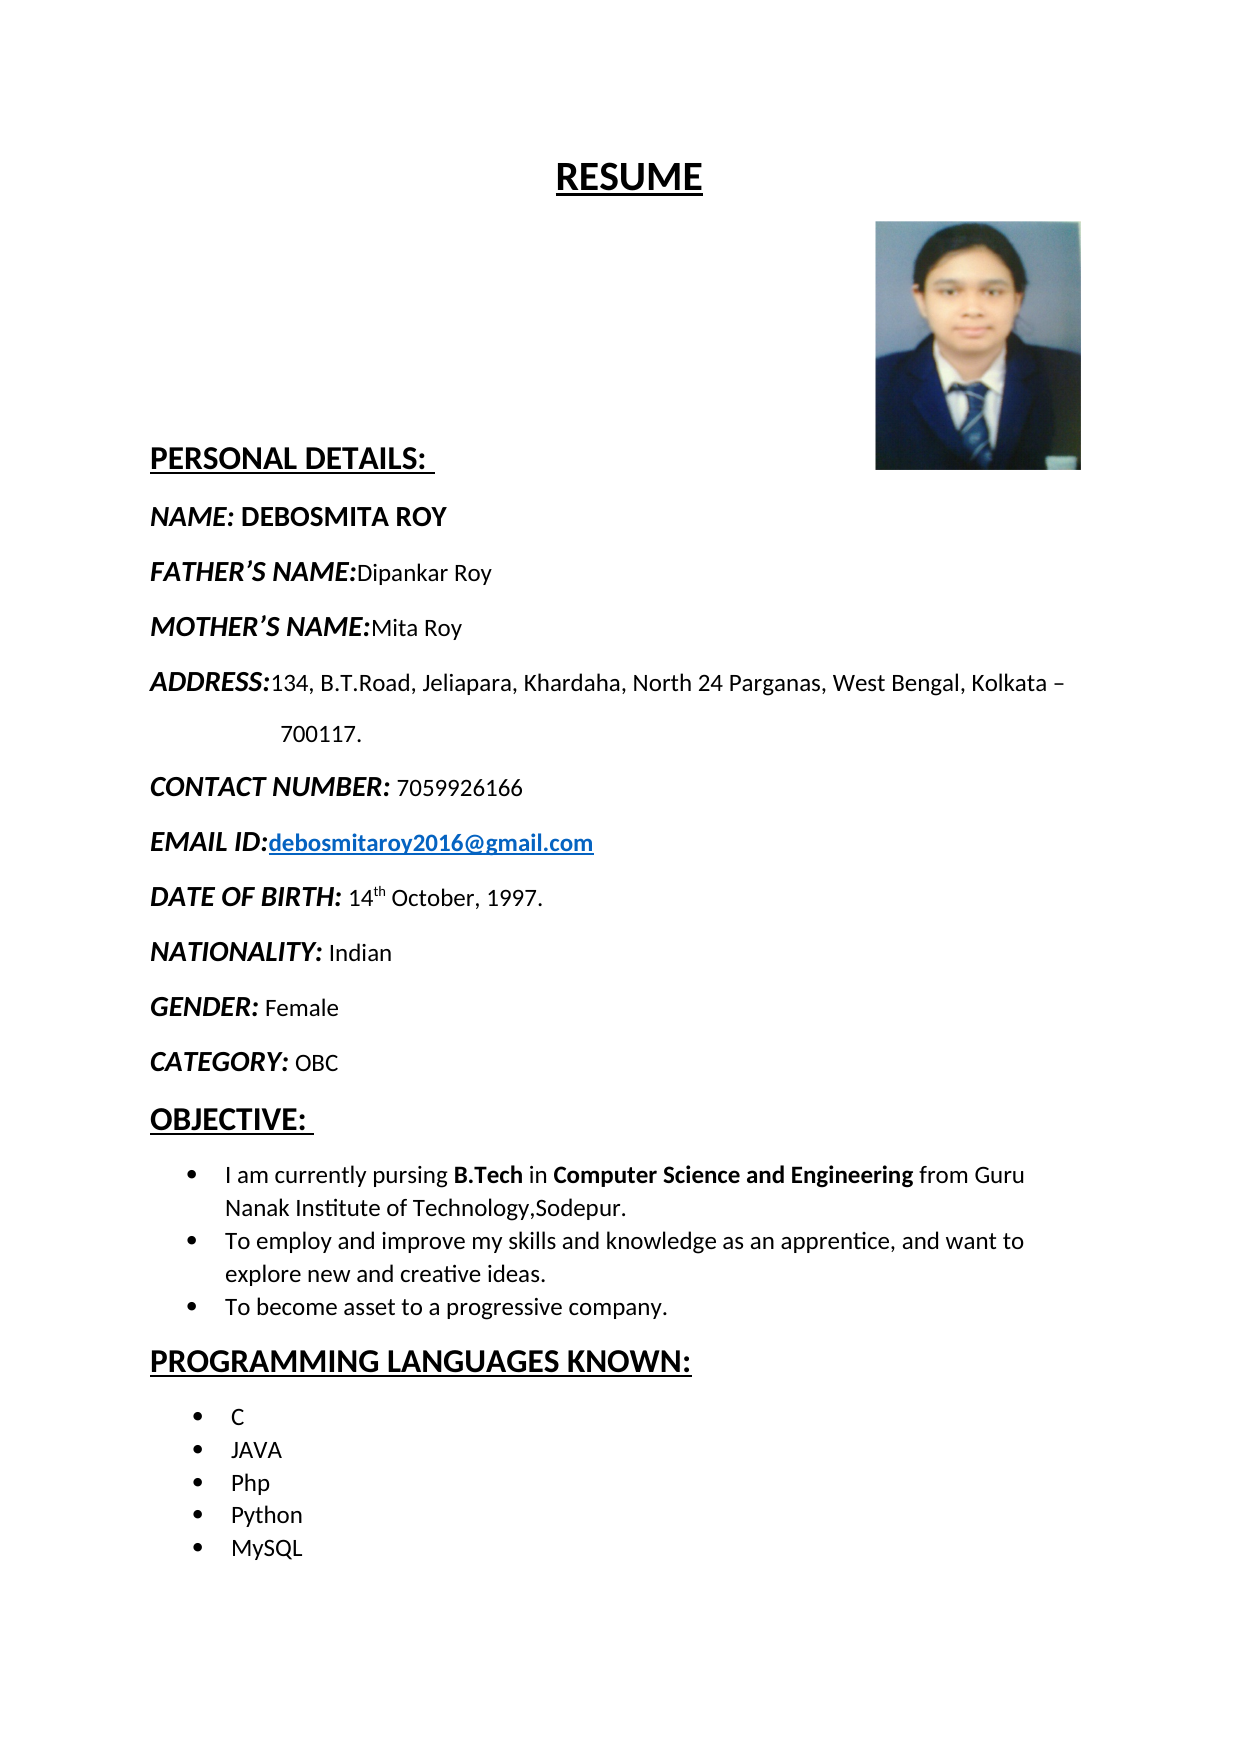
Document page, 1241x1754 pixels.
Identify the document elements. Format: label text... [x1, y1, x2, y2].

picture [876, 222, 1081, 470]
text CATEGORY: OBC [150, 1043, 1090, 1079]
text RESUME [150, 150, 1090, 201]
text GENDER: Female [150, 988, 1090, 1024]
text FATHER’S NAME:Dipankar Roy [150, 553, 1090, 588]
list Php [193, 1467, 1090, 1497]
text DATE OF BIRTH: 14th October, 1997. [150, 878, 1090, 913]
list MySQL [193, 1532, 1090, 1563]
text ADDRESS:134, B.T.Road, Jeliapara, Khardaha, North 24 Parganas, West Bengal, Kolkata – [150, 663, 1090, 699]
text OBJECTIVE: [150, 1098, 1090, 1139]
text 700117. [150, 718, 1090, 749]
text EMAIL ID:debosmitaroy2016@gmail.com [150, 823, 1090, 858]
list Python [193, 1499, 1090, 1530]
text PROGRAMMING LANGUAGES KNOWN: [150, 1340, 1090, 1381]
text NAME: DEBOSMITA ROY [150, 498, 1090, 533]
list To become asset to a progressive company. [187, 1291, 1090, 1321]
list I am currently pursing B.Tech in Computer Science and Engineering from Guru Nanak Institute of Technology,Sodepur. [187, 1159, 1090, 1222]
list C [193, 1401, 1090, 1431]
list JAVA [193, 1434, 1090, 1464]
text NATIONALITY: Indian [150, 933, 1090, 969]
list To employ and improve my skills and knowledge as an apprentice, and want to explore new and creative ideas. [187, 1225, 1090, 1288]
text CONTACT NUMBER: 7059926166 [150, 768, 1090, 803]
text MOTHER’S NAME:Mita Roy [150, 608, 1090, 643]
text PERSONAL DETAILS: [150, 222, 1090, 478]
